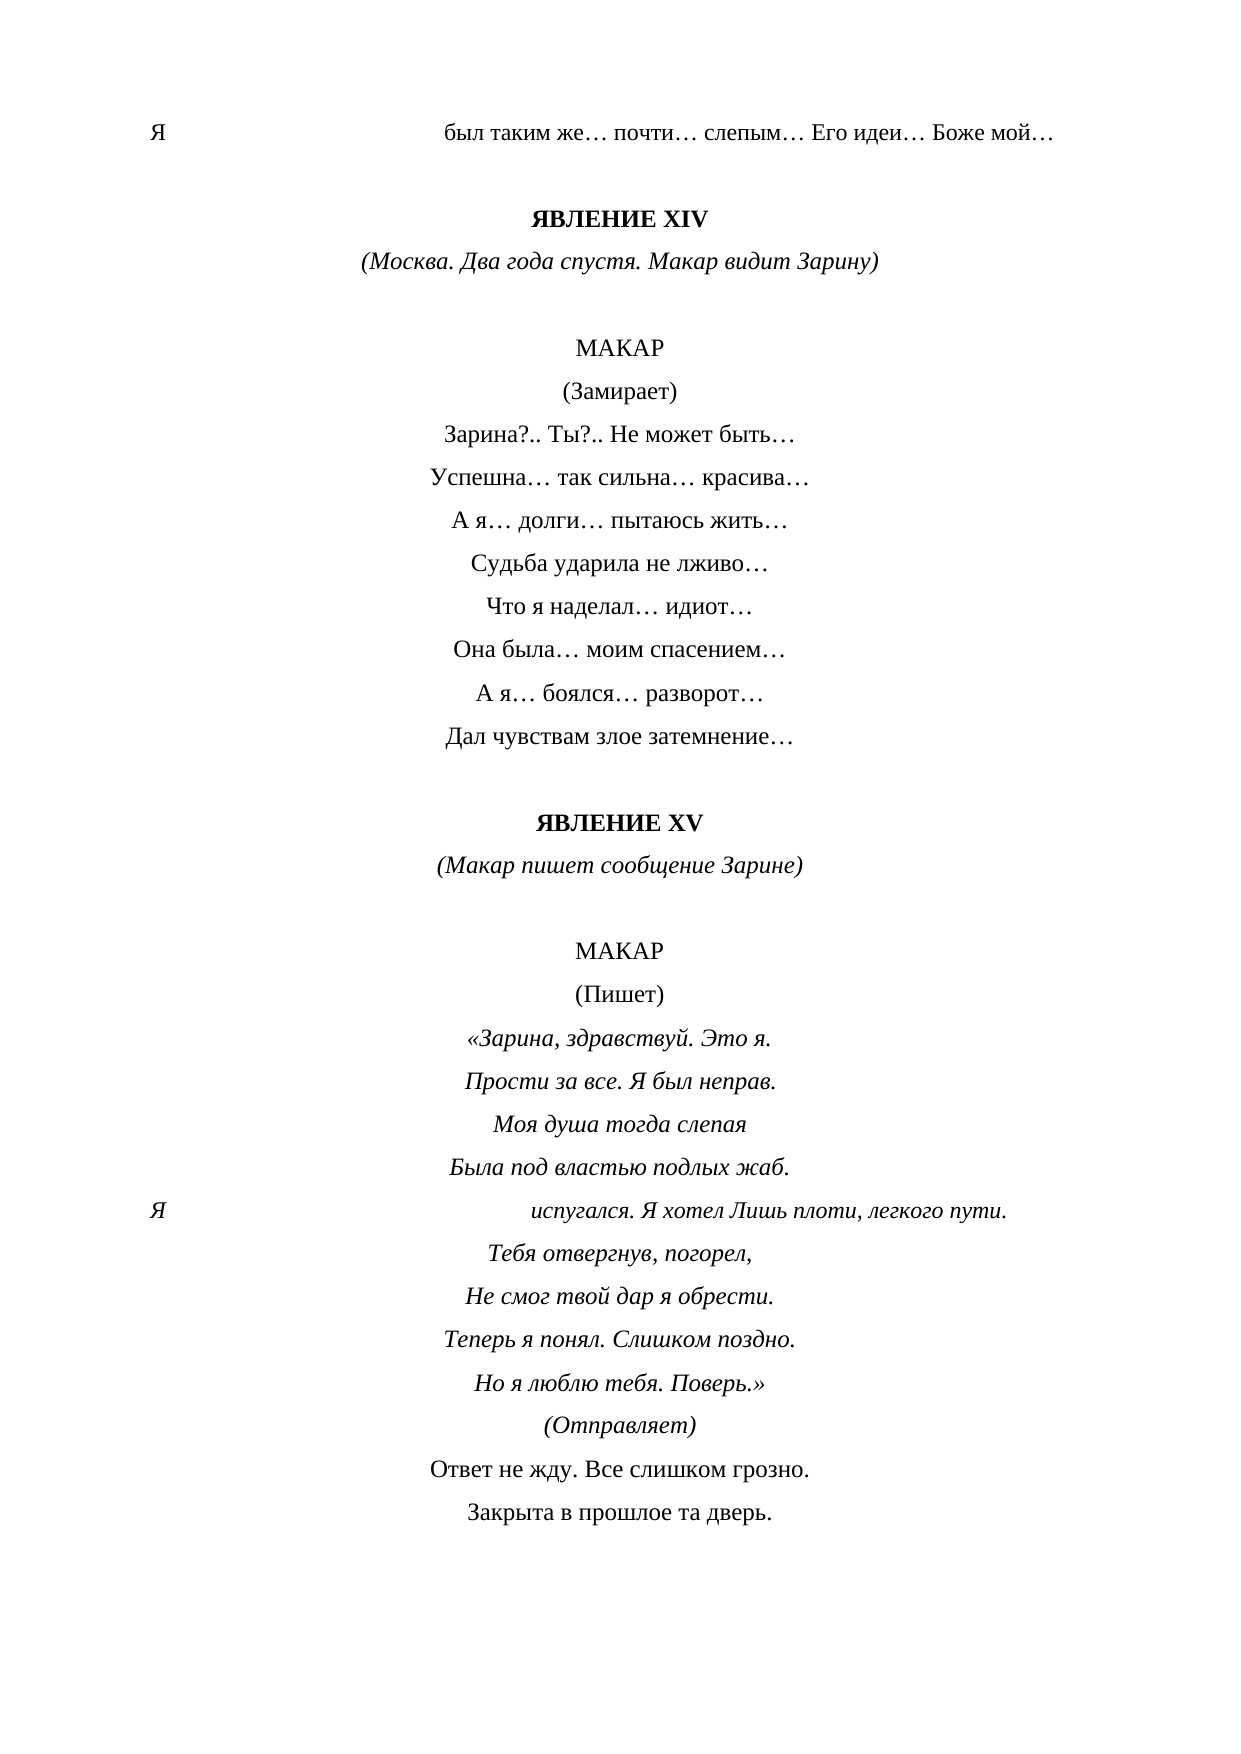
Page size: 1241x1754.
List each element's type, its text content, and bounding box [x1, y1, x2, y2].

text Но я люблю тебя. Поверь.» [150, 1368, 1089, 1396]
text А я… долги… пытаюсь жить… [150, 505, 1089, 534]
text ЯВЛЕНИЕ XIV [150, 204, 1089, 233]
text Судьба ударила не лживо… [150, 548, 1089, 577]
list испугался. Я хотел Лишь плоти, легкого пути. [150, 1196, 1090, 1224]
text ЯВЛЕНИЕ XV [150, 808, 1089, 836]
text (Отправляет) [150, 1411, 1089, 1439]
text Тебя отвергнув, погорел, [150, 1239, 1089, 1267]
text Зарина?.. Ты?.. Не может быть… [150, 419, 1089, 448]
text Она была… моим спасением… [150, 634, 1089, 663]
text (Макар пишет сообщение Зарине) [150, 850, 1089, 879]
list был таким же… почти… слепым… Его идеи… Боже мой… [150, 118, 1090, 146]
text Успешна… так сильна… красива… [150, 462, 1089, 491]
text «Зарина, здравствуй. Это я. [467, 1023, 1090, 1051]
text А я… боялся… разворот… [150, 678, 1089, 706]
text МАКАР [575, 936, 1090, 965]
text Была под властью подлых жаб. [150, 1152, 1089, 1181]
text (Замирает) [150, 376, 1089, 404]
text Ответ не жду. Все слишком грозно. [150, 1454, 1089, 1483]
text (Москва. Два года спустя. Макар видит Зарину) [150, 246, 1089, 275]
text (Пишет) [575, 979, 1090, 1008]
text Прости за все. Я был неправ. [464, 1066, 1090, 1094]
text Закрыта в прошлое та дверь. [150, 1497, 1089, 1526]
text Дал чувствам злое затемнение… [150, 721, 1089, 749]
text Что я наделал… идиот… [150, 591, 1089, 620]
text Моя душа тогда слепая [150, 1109, 1089, 1138]
text МАКАР [150, 333, 1089, 361]
text Не смог твой дар я обрести. [150, 1281, 1089, 1310]
text Теперь я понял. Слишком поздно. [150, 1324, 1089, 1353]
